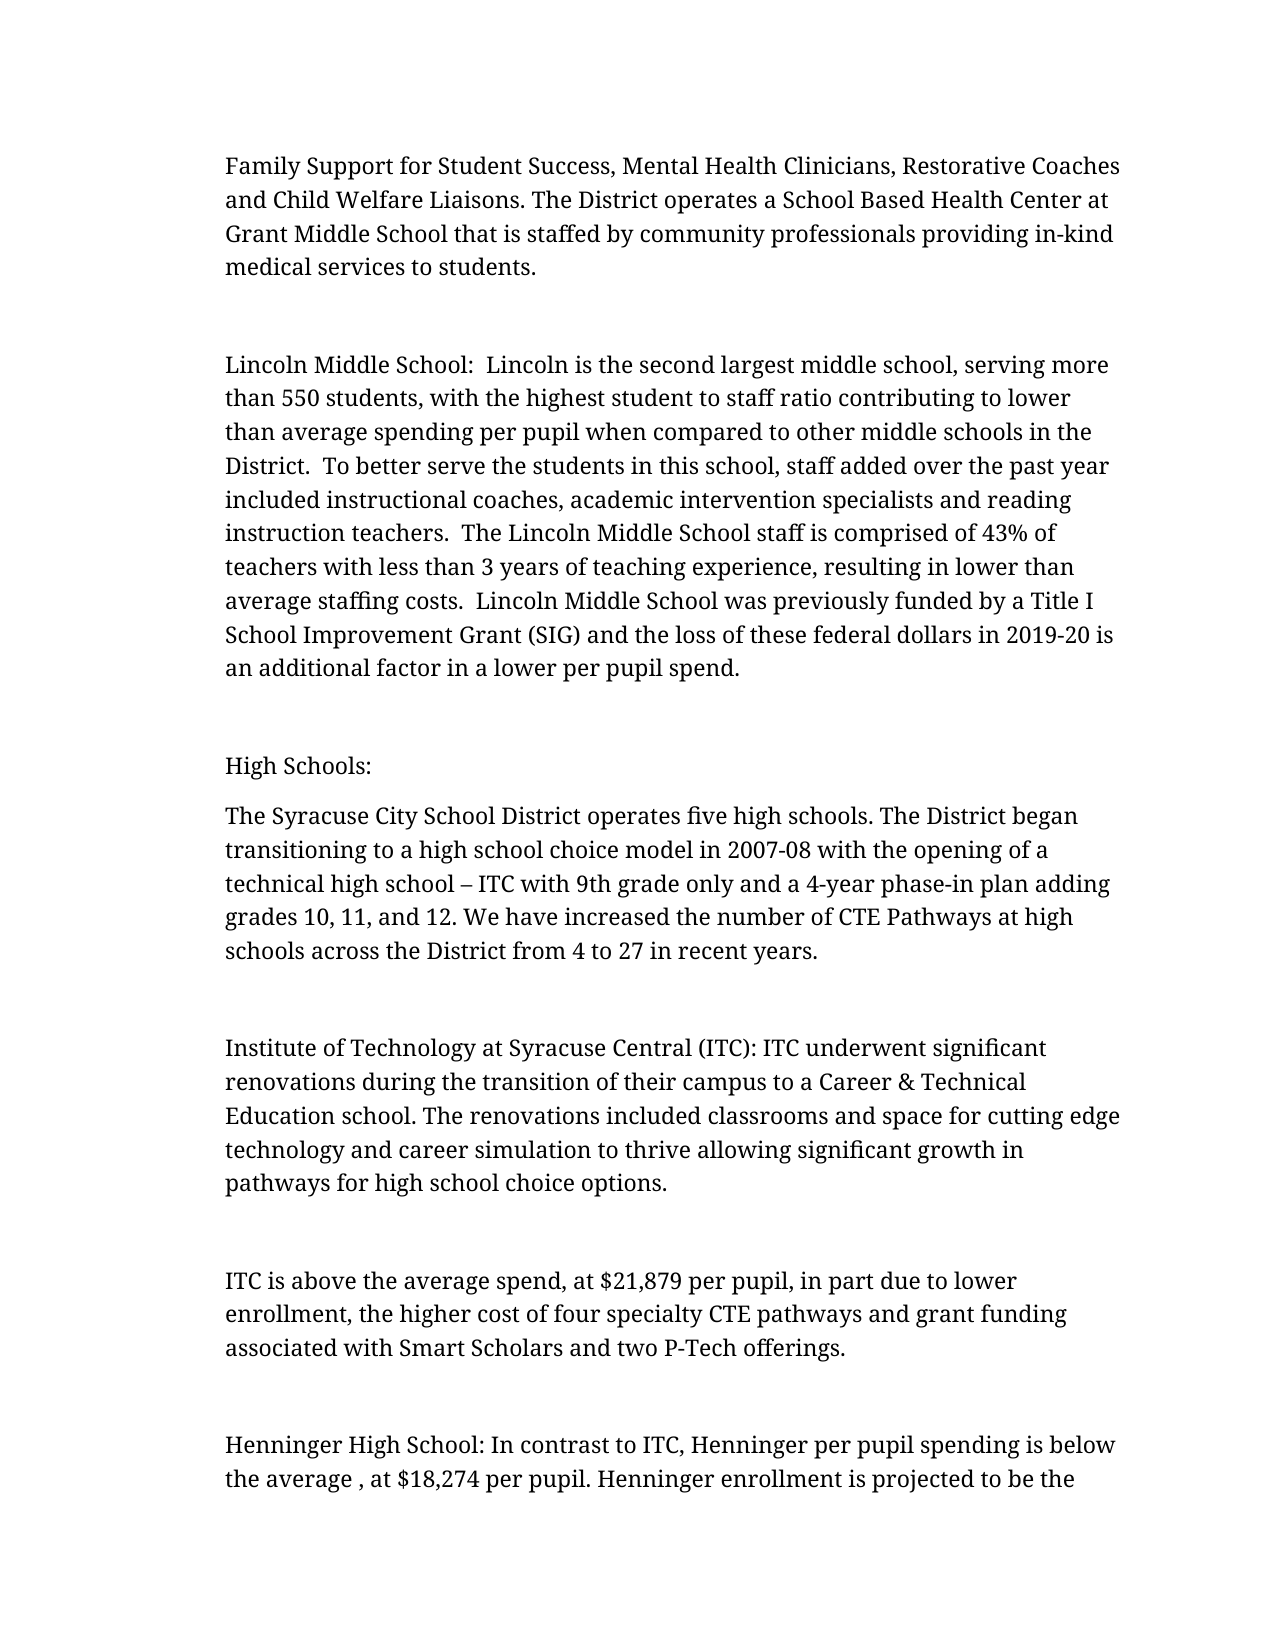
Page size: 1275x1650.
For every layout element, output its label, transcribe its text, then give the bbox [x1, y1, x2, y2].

text Institute of Technology at Syracuse Central (ITC): ITC underwent significant renovations during the transition of their campus to a Career & Technical Education school. The renovations included classrooms and space for cutting edge technology and career simulation to thrive allowing significant growth in pathways for high school choice options. [225, 1032, 1125, 1198]
text The Syracuse City School District operates five high schools. The District began transitioning to a high school choice model in 2007-08 with the opening of a technical high school – ITC with 9th grade only and a 4-year phase-in plan adding grades 10, 11, and 12. We have increased the number of CTE Pathways at high schools across the District from 4 to 27 in recent years. [225, 800, 1125, 966]
text Lincoln Middle School: Lincoln is the second largest middle school, serving more than 550 students, with the highest student to staff ratio contributing to lower than average spending per pupil when compared to other middle schools in the District. To better serve the students in this school, staff added over the past year included instructional coaches, academic intervention specialists and reading instruction teachers. The Lincoln Middle School staff is comprised of 43% of teachers with less than 3 years of teaching experience, resulting in lower than average staffing costs. Lincoln Middle School was previously funded by a Title I School Improvement Grant (SIG) and the loss of these federal dollars in 2019-20 is an additional factor in a lower per pupil spend. [225, 348, 1125, 683]
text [225, 1429, 1125, 1494]
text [225, 150, 1125, 282]
text High Schools: [225, 749, 1125, 781]
text ITC is above the average spend, at $21,879 per pupil, in part due to lower enrollment, the higher cost of four specialty CTE pathways and grant funding associated with Smart Scholars and two P-Tech offerings. [225, 1264, 1125, 1363]
